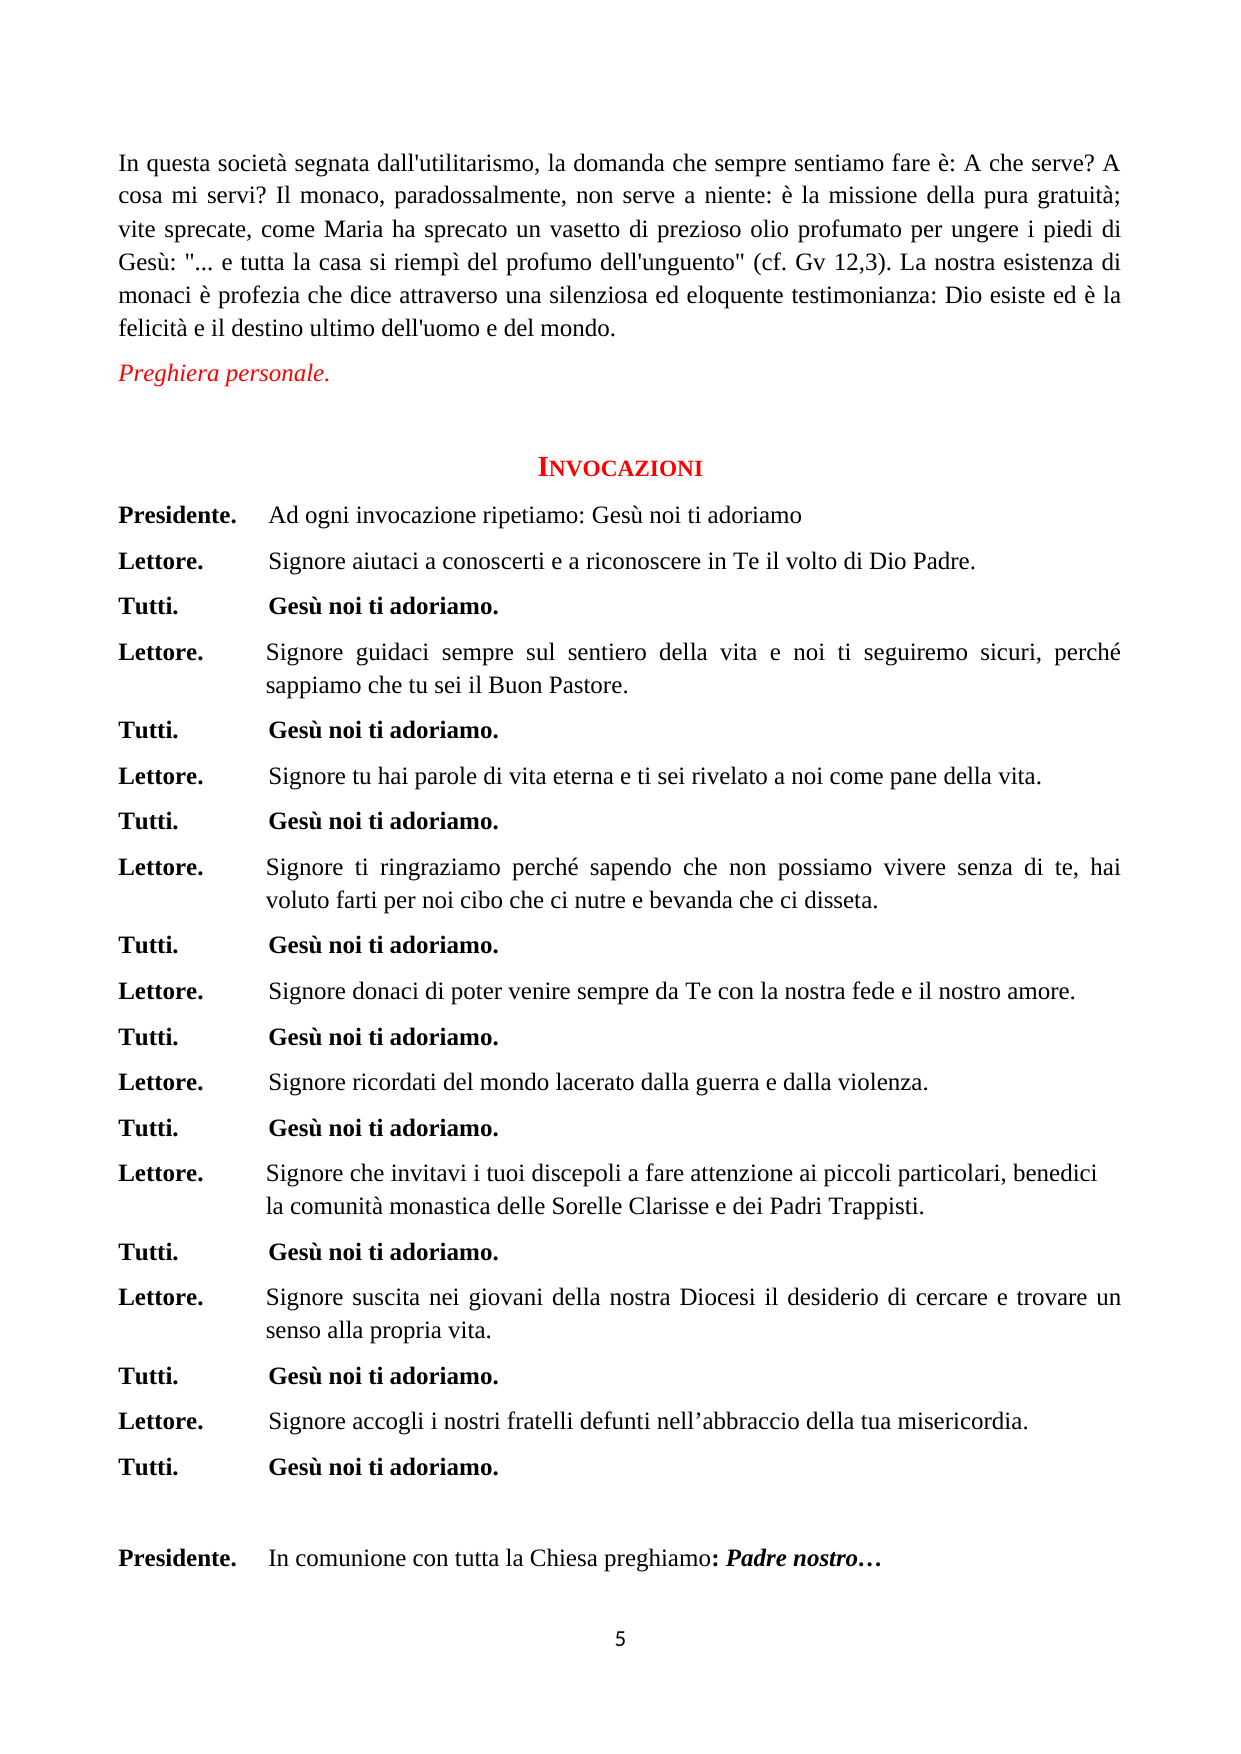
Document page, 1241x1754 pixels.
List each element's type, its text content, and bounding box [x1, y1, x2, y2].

text Tutti. Gesù noi ti adoriamo. [118, 1022, 1122, 1050]
text Lettore. Signore aiutaci a conoscerti e a riconoscere in Te il volto di Dio Padre. [118, 546, 1122, 574]
text Preghiera personale. [118, 358, 1122, 387]
text Invocazioni [118, 449, 1122, 483]
text Lettore. Signore guidaci sempre sul sentiero della vita e noi ti seguiremo sicuri, perché sappiamo che tu sei il Buon Pastore. [118, 637, 1122, 699]
text Tutti. Gesù noi ti adoriamo. [118, 591, 1122, 620]
text Tutti. Gesù noi ti adoriamo. [118, 715, 1122, 744]
text Tutti. Gesù noi ti adoriamo. [118, 1452, 1122, 1481]
text Lettore. Signore accogli i nostri fratelli defunti nell’abbraccio della tua misericordia. [118, 1406, 1122, 1435]
text Lettore. Signore che invitavi i tuoi discepoli a fare attenzione ai piccoli particolari, benedici la comunità monastica delle Sorelle Clarisse e dei Padri Trappisti. [118, 1158, 1122, 1220]
text Tutti. Gesù noi ti adoriamo. [118, 931, 1122, 959]
text In questa società segnata dall'utilitarismo, la domanda che sempre sentiamo fare è: A che serve? A cosa mi servi? Il monaco, paradossalmente, non serve a niente: è la missione della pura gratuità; vite sprecate, come Maria ha sprecato un vasetto di prezioso olio profumato per ungere i piedi di Gesù: "... e tutta la casa si riempì del profumo dell'unguento" (cf. Gv 12,3). La nostra esistenza di monaci è profezia che dice attraverso una silenziosa ed eloquente testimonianza: Dio esiste ed è la felicità e il destino ultimo dell'uomo e del mondo. [118, 148, 1122, 341]
text Presidente. Ad ogni invocazione ripetiamo: Gesù noi ti adoriamo [118, 500, 1122, 529]
text Lettore. Signore ricordati del mondo lacerato dalla guerra e dalla violenza. [118, 1067, 1122, 1096]
text Lettore. Signore tu hai parole di vita eterna e ti sei rivelato a noi come pane della vita. [118, 761, 1122, 790]
text Lettore. Signore suscita nei giovani della nostra Diocesi il desiderio di cercare e trovare un senso alla propria vita. [118, 1282, 1122, 1344]
text Lettore. Signore ti ringraziamo perché sapendo che non possiamo vivere senza di te, hai voluto farti per noi cibo che ci nutre e bevanda che ci disseta. [118, 852, 1122, 914]
text Tutti. Gesù noi ti adoriamo. [118, 806, 1122, 835]
text Tutti. Gesù noi ti adoriamo. [118, 1113, 1122, 1141]
text Presidente. In comunione con tutta la Chiesa preghiamo: Padre nostro… [118, 1543, 1122, 1572]
text Lettore. Signore donaci di poter venire sempre da Te con la nostra fede e il nostro amore. [118, 976, 1122, 1005]
text Tutti. Gesù noi ti adoriamo. [118, 1361, 1122, 1389]
text Tutti. Gesù noi ti adoriamo. [118, 1237, 1122, 1265]
